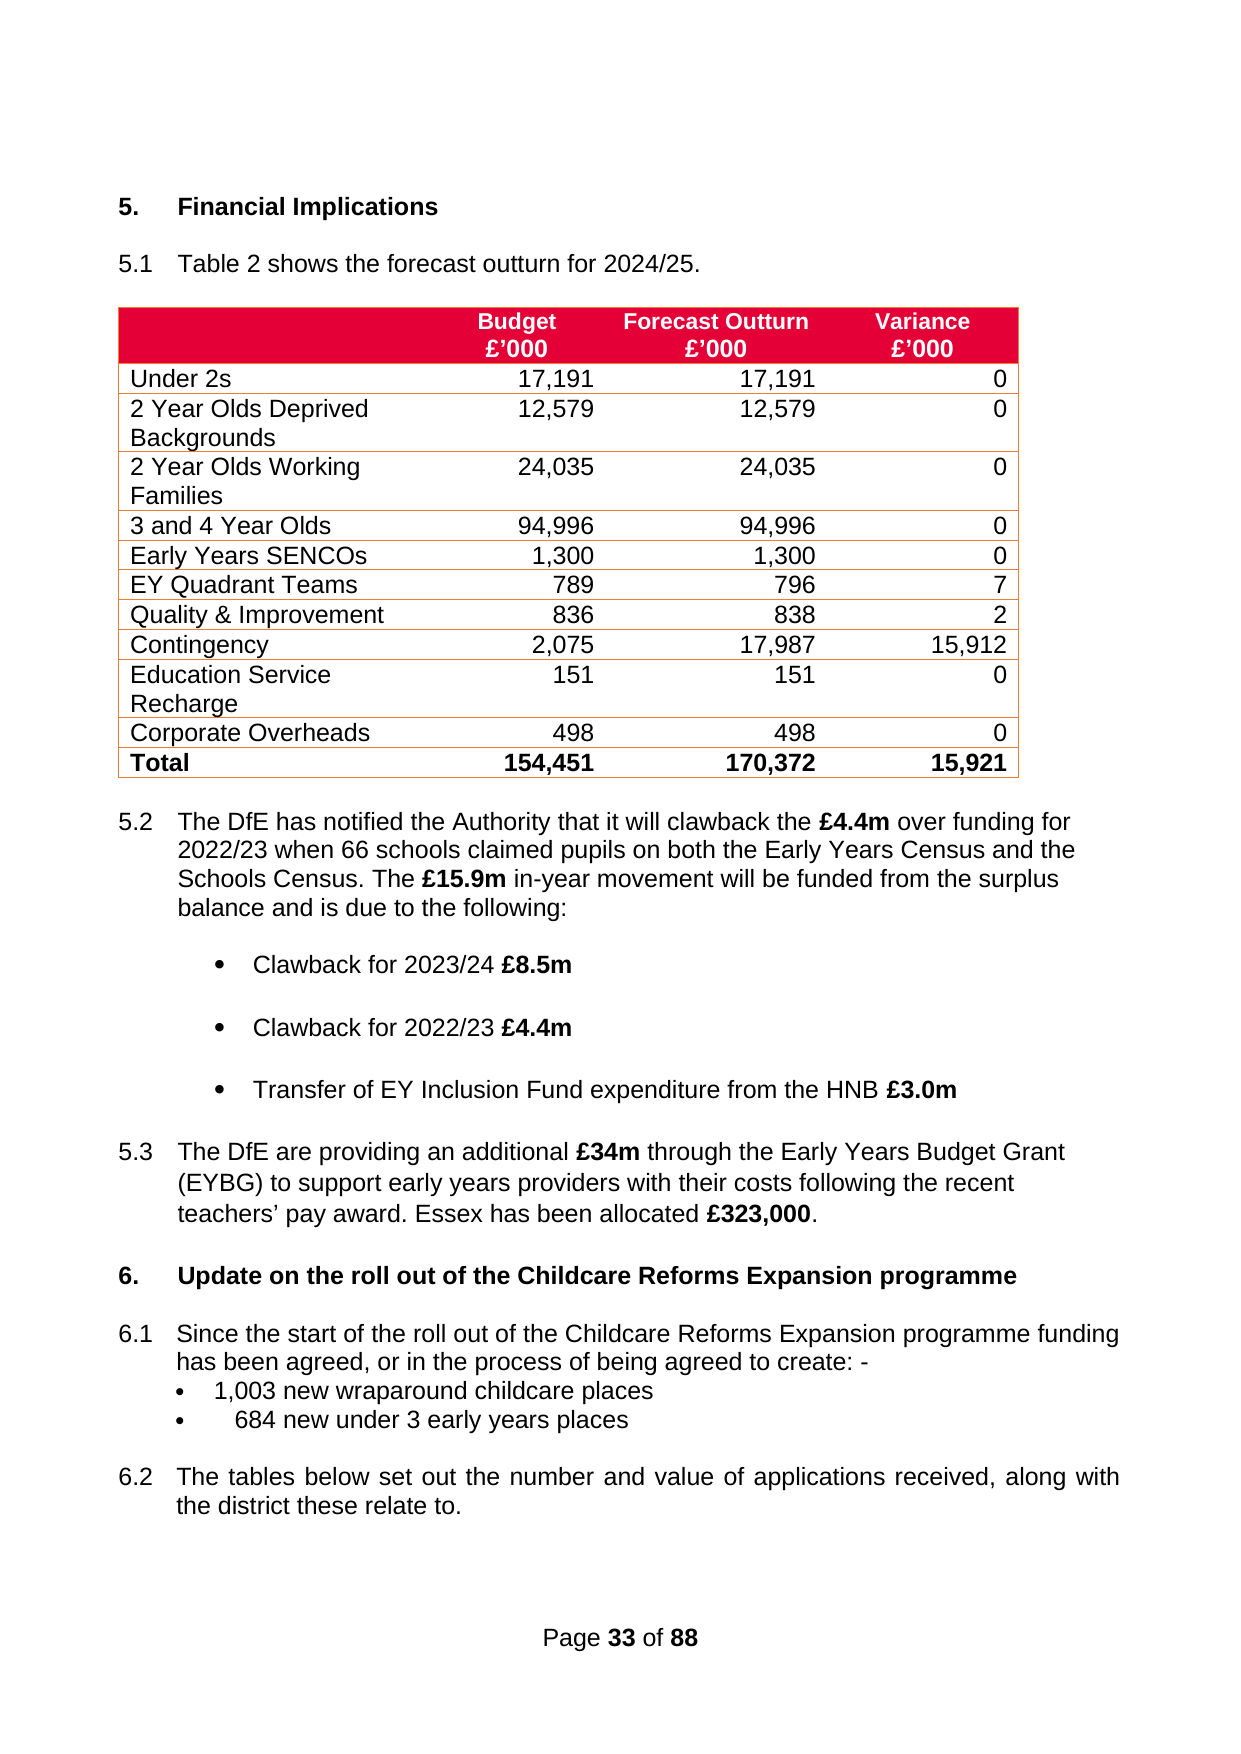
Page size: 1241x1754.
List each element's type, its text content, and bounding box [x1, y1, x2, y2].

text 5. Financial Implications [118, 192, 1122, 221]
table_cell 12,579 [428, 394, 605, 451]
table_cell 0 [827, 660, 1018, 717]
table_cell 789 [428, 570, 605, 599]
table_cell 498 [605, 718, 827, 747]
text 5.3 The DfE are providing an additional £34m through the Early Years Budget Grant (EYBG) to support early years providers with their costs following the recent teachers’ pay award. Essex has been allocated £323,000. [118, 1137, 1122, 1259]
table_cell 151 [605, 660, 827, 717]
table_header Budget £’000 [428, 308, 605, 363]
table_cell 7 [827, 570, 1018, 599]
text 5.1 Table 2 shows the forecast outturn for 2024/25. [118, 249, 1122, 307]
text 6. Update on the roll out of the Childcare Reforms Expansion programme [118, 1261, 1122, 1290]
table_cell 0 [827, 394, 1018, 451]
table_cell 2 Year Olds Deprived Backgrounds [119, 394, 428, 451]
table_cell Total [119, 748, 428, 777]
list Clawback for 2022/23 £4.4m [215, 1013, 1122, 1072]
table_cell 0 [827, 364, 1018, 393]
table_cell 17,191 [605, 364, 827, 393]
table_cell 170,372 [605, 748, 827, 777]
table_cell Under 2s [119, 364, 428, 393]
table_header Forecast Outturn £’000 [605, 308, 827, 363]
table_cell 151 [428, 660, 605, 717]
table_header Variance £’000 [827, 308, 1018, 363]
text 5.2 The DfE has notified the Authority that it will clawback the £4.4m over funding for 2022/23 when 66 schools claimed pupils on both the Early Years Census and the Schools Census. The £15.9m in-year movement will be funded from the surplus balance and is due to the following: [118, 807, 1122, 922]
table_cell 2,075 [428, 630, 605, 659]
table_cell 15,921 [827, 748, 1018, 777]
table_cell 94,996 [428, 511, 605, 539]
list 684 new under 3 early years places [176, 1405, 1122, 1434]
table_cell 1,300 [428, 541, 605, 569]
text 6.1 Since the start of the roll out of the Childcare Reforms Expansion programme funding has been agreed, or in the process of being agreed to create: - [118, 1319, 1122, 1376]
list Clawback for 2023/24 £8.5m [215, 950, 1122, 1010]
table_cell 3 and 4 Year Olds [119, 511, 428, 539]
list Transfer of EY Inclusion Fund expenditure from the HNB £3.0m [215, 1075, 1122, 1104]
table_cell Corporate Overheads [119, 718, 428, 747]
table_cell Education Service Recharge [119, 660, 428, 717]
table_cell 17,191 [428, 364, 605, 393]
table_cell Early Years SENCOs [119, 541, 428, 569]
table_cell 1,300 [605, 541, 827, 569]
list 1,003 new wraparound childcare places [176, 1376, 1122, 1405]
table_cell 15,912 [827, 630, 1018, 659]
table_cell 0 [827, 541, 1018, 569]
table_cell 24,035 [605, 452, 827, 510]
table_cell 2 [827, 600, 1018, 629]
table_cell EY Quadrant Teams [119, 570, 428, 599]
text 6.2 The tables below set out the number and value of applications received, along with the district these relate to. [118, 1462, 1122, 1520]
table_cell 17,987 [605, 630, 827, 659]
table_cell 0 [827, 718, 1018, 747]
table_cell 796 [605, 570, 827, 599]
table_cell 498 [428, 718, 605, 747]
table_cell 24,035 [428, 452, 605, 510]
table_cell 12,579 [605, 394, 827, 451]
table_cell Contingency [119, 630, 428, 659]
table_cell 0 [827, 511, 1018, 539]
table_cell 154,451 [428, 748, 605, 777]
table_cell 838 [605, 600, 827, 629]
table_cell 94,996 [605, 511, 827, 539]
table_cell 2 Year Olds Working Families [119, 452, 428, 510]
table_cell 0 [827, 452, 1018, 510]
table_cell Quality & Improvement [119, 600, 428, 629]
table_cell 836 [428, 600, 605, 629]
table_header [119, 308, 428, 363]
